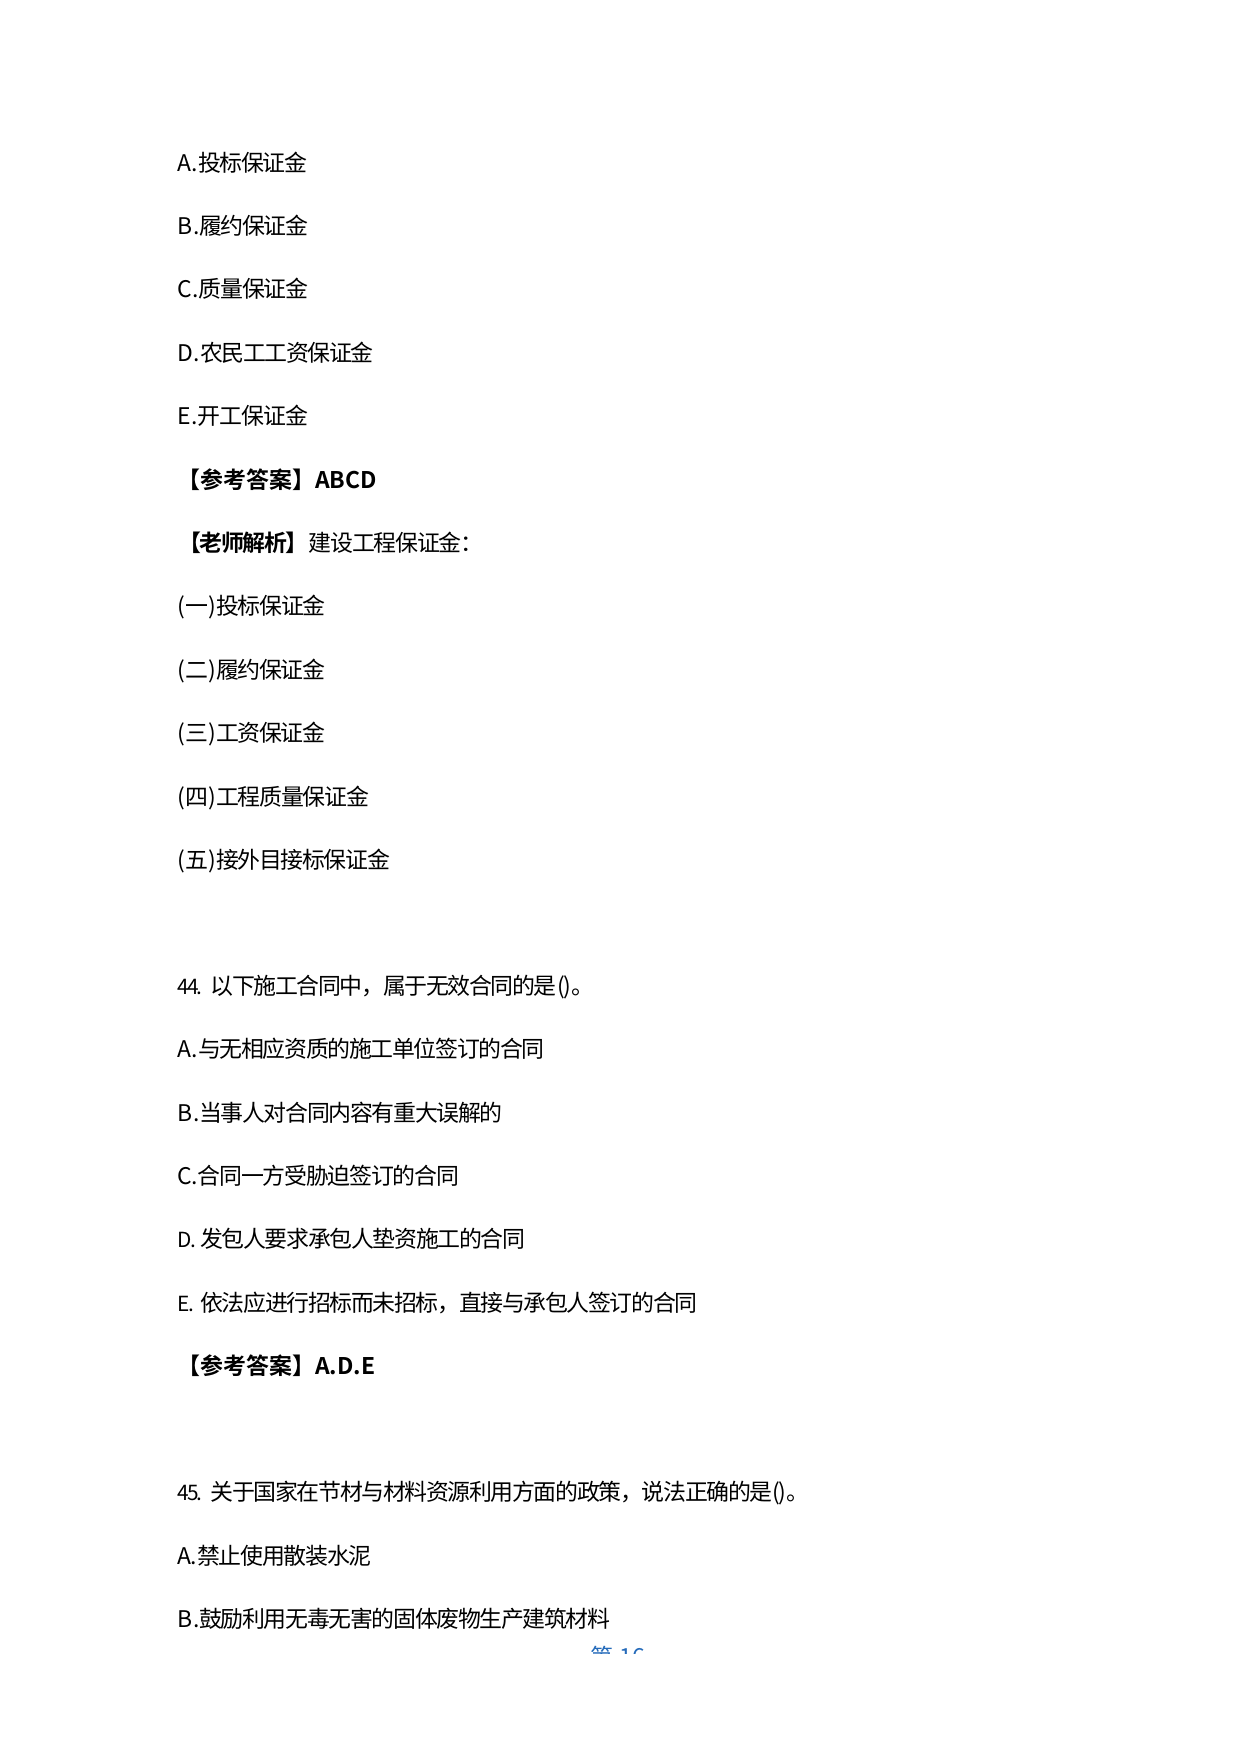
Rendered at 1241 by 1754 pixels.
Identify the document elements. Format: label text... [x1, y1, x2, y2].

list 依法应进行招标而未招标，直接与承包人签订的合同 [178, 1284, 1148, 1318]
list 关于国家在节材与材料资源利用方面的政策，说法正确的是()。A.禁止使用散装水泥 [178, 1474, 818, 1571]
text 【参考答案】A.D.E [178, 1347, 1148, 1381]
text 【参考答案】ABCD [178, 462, 1148, 495]
text (四)工程质量保证金 (五)接外目接标保证金 [178, 778, 396, 875]
list 发包人要求承包人垫资施工的合同 [178, 1221, 1148, 1254]
text 【老师解析】建设工程保证金： (一)投标保证金 [178, 524, 484, 621]
list 以下施工合同中，属于无效合同的是()。A.与无相应资质的施工单位签订的合同 [178, 967, 601, 1064]
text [178, 1601, 613, 1634]
text B.当事人对合同内容有重大误解的C.合同一方受胁迫签订的合同 [178, 1094, 504, 1191]
text (二)履约保证金(三)工资保证金 [178, 651, 330, 748]
text A.投标保证金B.履约保证金C.质量保证金 [178, 144, 308, 304]
text D.农民工工资保证金E.开工保证金 [178, 335, 374, 431]
